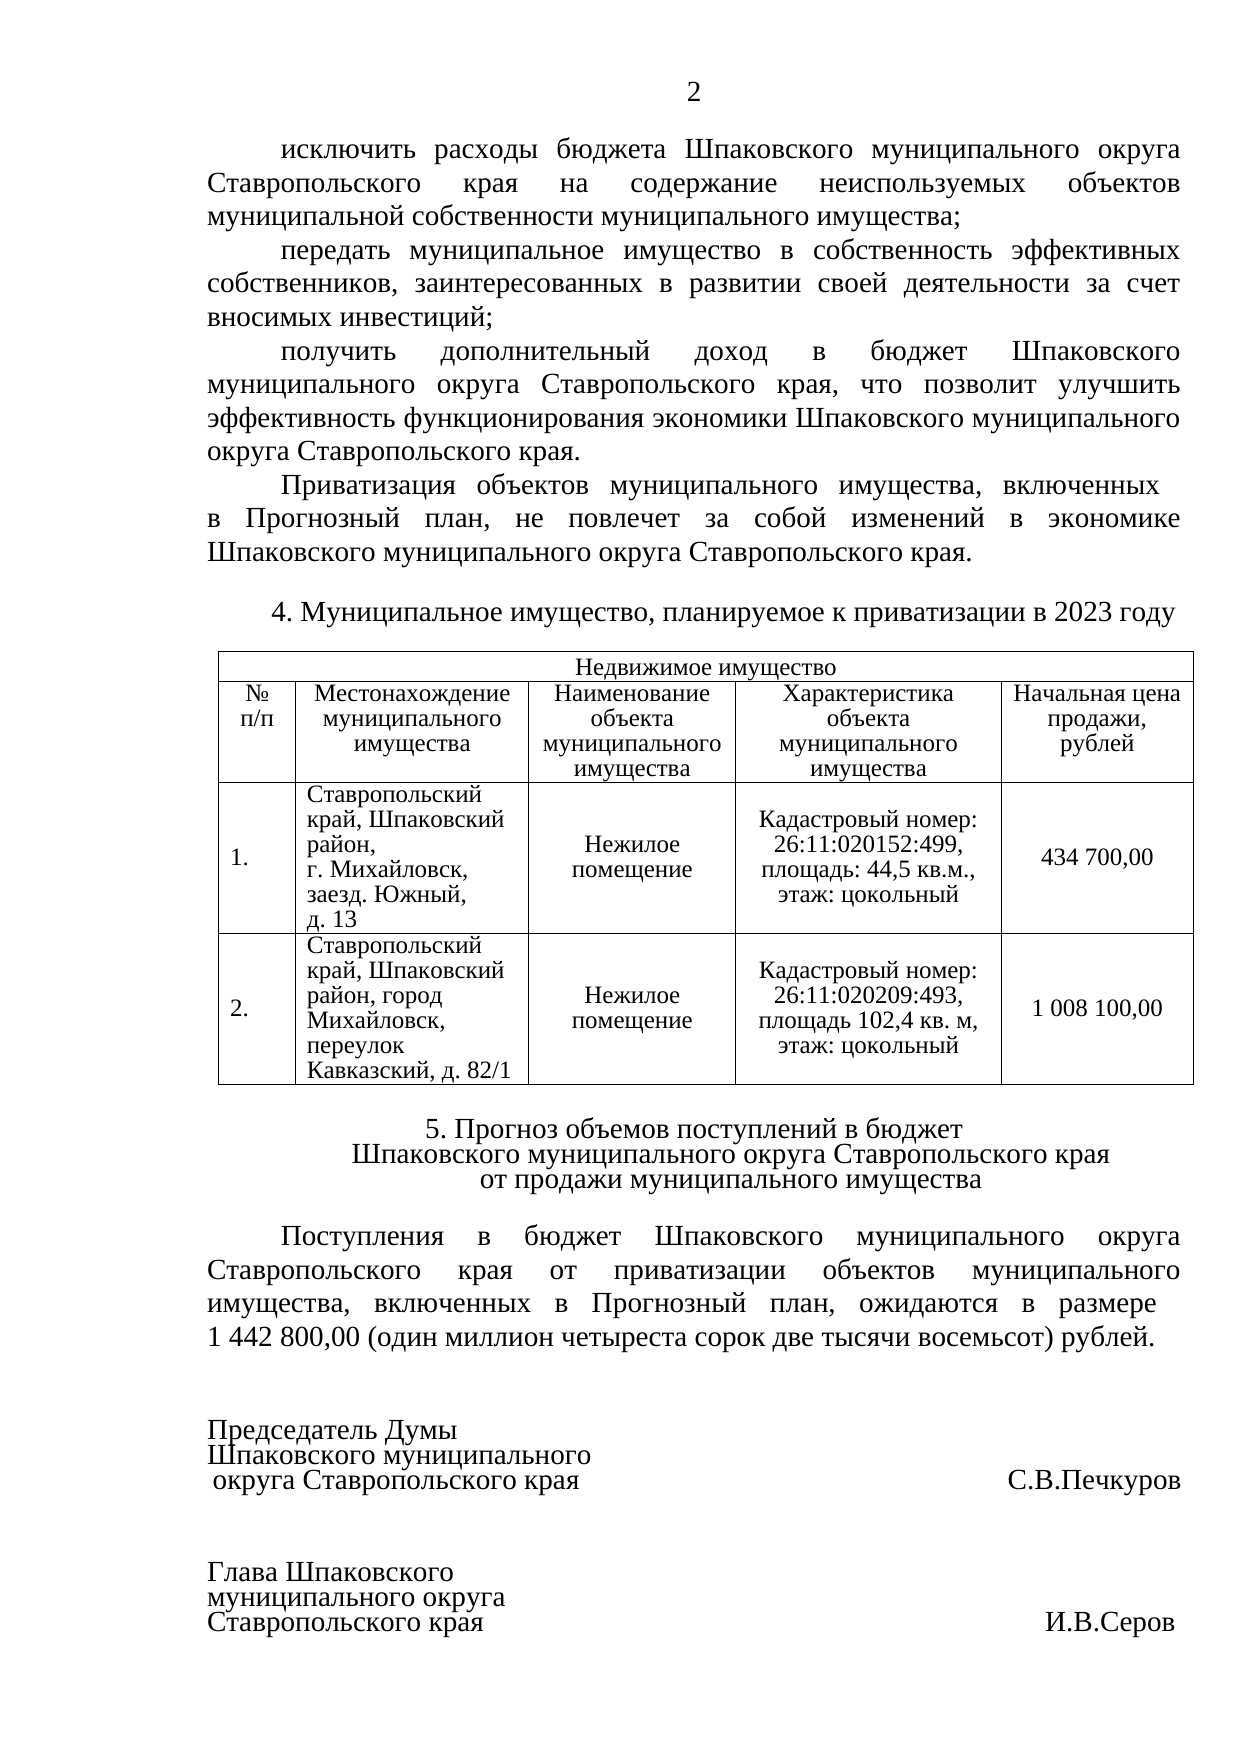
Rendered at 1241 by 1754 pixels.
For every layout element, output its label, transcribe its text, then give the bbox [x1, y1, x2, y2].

table_cell Ставропольский край, Шпаковский район, город Михайловск, переулок Кавказский, д. 82/1 [296, 934, 528, 1084]
text Ставропольского края И.В.Серов [207, 1612, 1181, 1637]
table_cell Нежилое помещение [529, 934, 735, 1084]
table_cell Ставропольский край, Шпаковский район, г. Михайловск, заезд. Южный, д. 13 [296, 783, 528, 933]
text от продажи муниципального имущества [207, 1168, 1181, 1193]
text Приватизация объектов муниципального имущества, включенных в Прогнозный план, не повлечет за собой изменений в экономике Шпаковского муниципального округа Ставропольского края. [207, 467, 1181, 567]
table_cell Кадастровый номер: 26:11:020209:493, площадь 102,4 кв. м, этаж: цокольный [736, 934, 1001, 1084]
table_cell Характеристика объекта муниципального имущества [736, 682, 1001, 782]
text округа Ставропольского края С.В.Печкуров [207, 1470, 1181, 1495]
table_cell 434 700,00 [1002, 783, 1193, 933]
table_cell Кадастровый номер: 26:11:020152:499, площадь: 44,5 кв.м., этаж: цокольный [736, 783, 1001, 933]
text Председатель Думы [207, 1420, 391, 1445]
table_cell 1. [219, 783, 295, 933]
table_cell № п/п [219, 682, 295, 782]
text получить дополнительный доход в бюджет Шпаковского муниципального округа Ставропольского края, что позволит улучшить эффективность функционирования экономики Шпаковского муниципального округа Ставропольского края. [207, 333, 1181, 467]
table_cell Местонахождение муниципального имущества [296, 682, 528, 782]
table_cell Начальная цена продажи, рублей [1002, 682, 1193, 782]
table_cell 1 008 100,00 [1002, 934, 1193, 1084]
table_cell 2. [219, 934, 295, 1084]
text Шпаковского муниципального округа Ставропольского края [207, 1143, 1181, 1168]
text муниципального округа [207, 1587, 1181, 1612]
table_cell Наименование объекта муниципального имущества [529, 682, 735, 782]
text передать муниципальное имущество в собственность эффективных собственников, заинтересованных в развитии своей деятельности за счет вносимых инвестиций; [207, 232, 1181, 333]
text Поступления в бюджет Шпаковского муниципального округа Ставропольского края от приватизации объектов муниципального имущества, включенных в Прогнозный план, ожидаются в размере 1 442 800,00 (один миллион четыреста сорок две тысячи восемьсот) рублей. [207, 1218, 1181, 1353]
text 5. Прогноз объемов поступлений в бюджет [207, 1118, 1181, 1143]
text Шпаковского муниципального [207, 1445, 1181, 1470]
text исключить расходы бюджета Шпаковского муниципального округа Ставропольского края на содержание неиспользуемых объектов муниципальной собственности муниципального имущества; [207, 131, 1181, 232]
text Председатель Думы [401, 1420, 1181, 1445]
table_header Недвижимое имущество [219, 652, 1193, 681]
text 4. Муниципальное имущество, планируемое к приватизации в 2023 году [207, 601, 1181, 626]
table_cell Нежилое помещение [529, 783, 735, 933]
text Глава Шпаковского [207, 1562, 1181, 1587]
